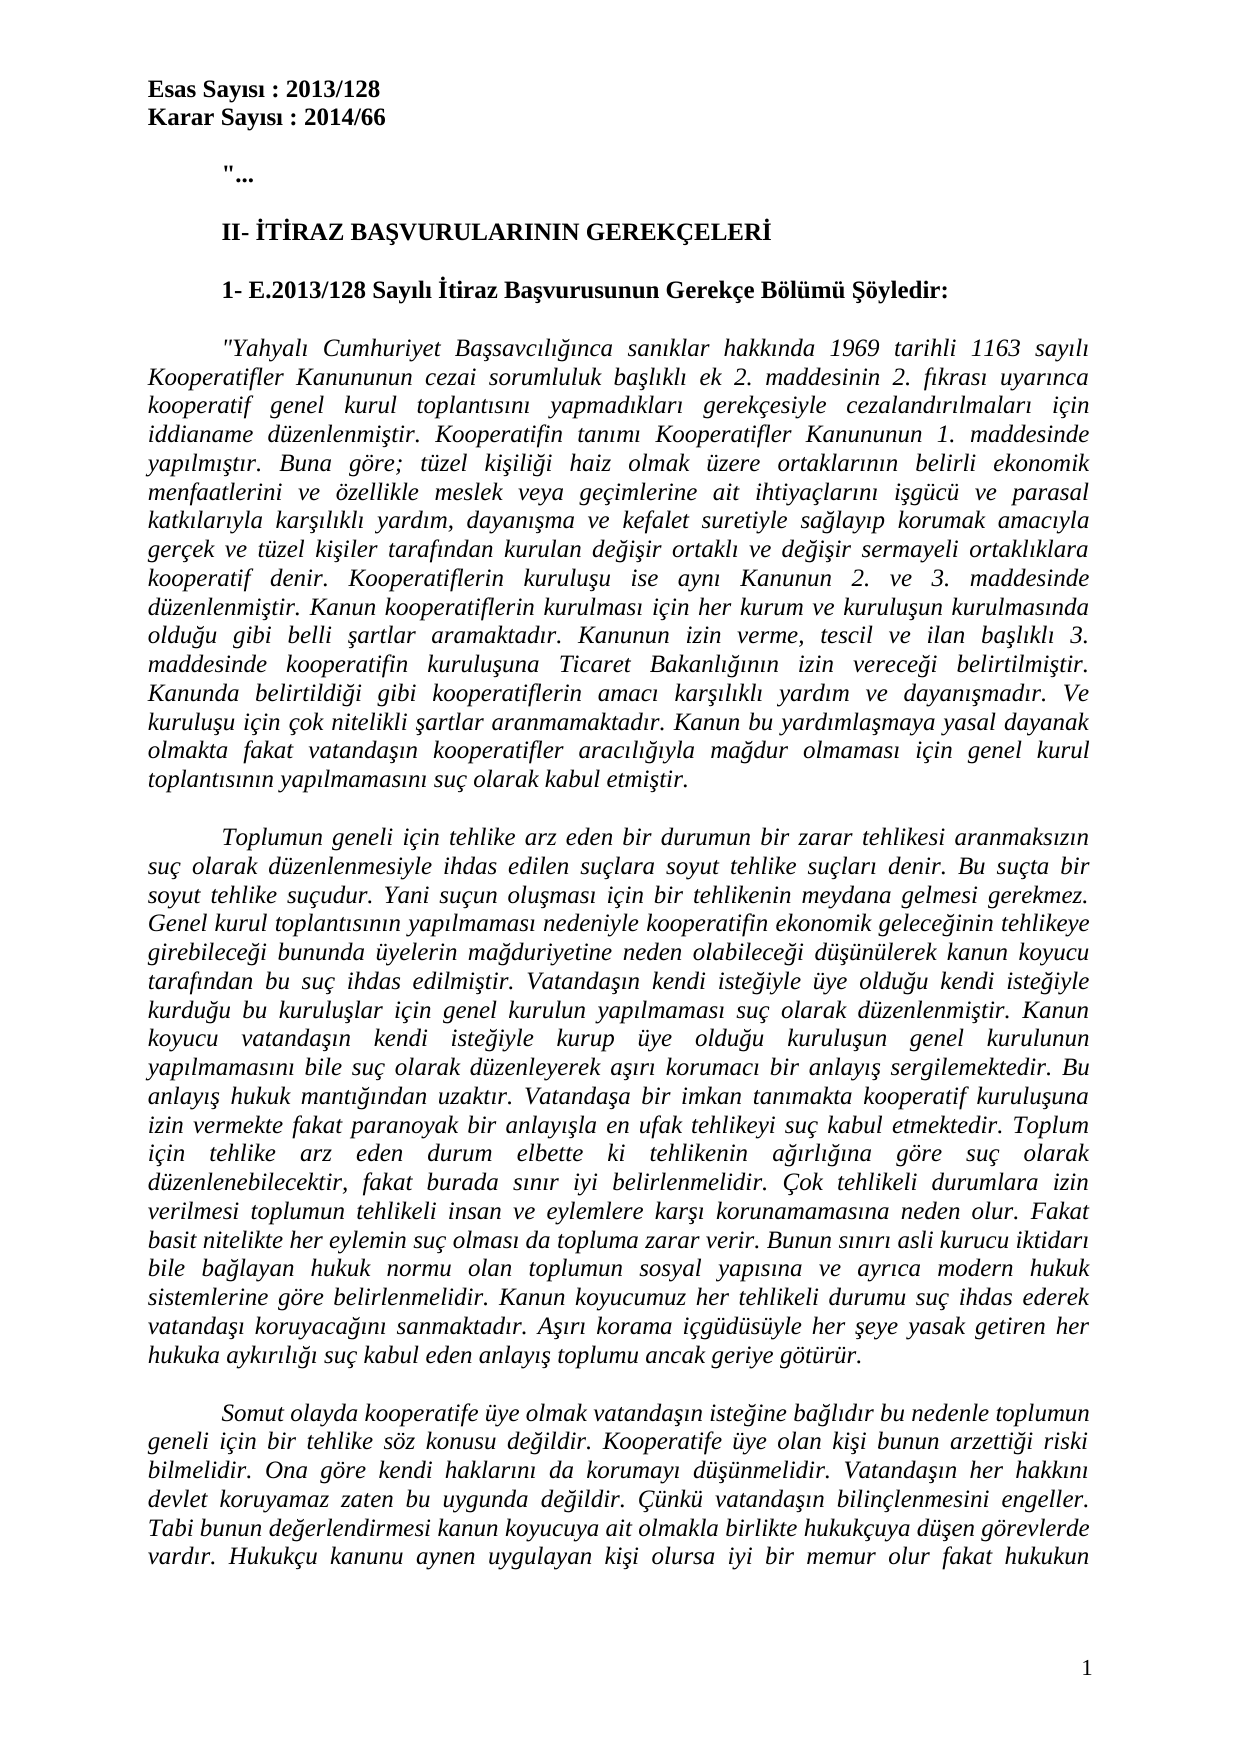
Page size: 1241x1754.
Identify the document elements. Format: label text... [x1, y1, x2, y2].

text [148, 1398, 1093, 1570]
text "Yahyalı Cumhuriyet Başsavcılığınca sanıklar hakkında 1969 tarihli 1163 sayılı Kooperatifler Kanununun cezai sorumluluk başlıklı ek 2. maddesinin 2. fıkrası uyarınca kooperatif genel kurul toplantısını yapmadıkları gerekçesiyle cezalandırılmaları için iddianame düzenlenmiştir. Kooperatifin tanımı Kooperatifler Kanununun 1. maddesinde yapılmıştır. Buna göre; tüzel kişiliği haiz olmak üzere ortaklarının belirli ekonomik menfaatlerini ve özellikle meslek veya geçimlerine ait ihtiyaçlarını işgücü ve parasal katkılarıyla karşılıklı yardım, dayanışma ve kefalet suretiyle sağlayıp korumak amacıyla gerçek ve tüzel kişiler tarafından kurulan değişir ortaklı ve değişir sermayeli ortaklıklara kooperatif denir. Kooperatiflerin kuruluşu ise aynı Kanunun 2. ve 3. maddesinde düzenlenmiştir. Kanun kooperatiflerin kurulması için her kurum ve kuruluşun kurulmasında olduğu gibi belli şartlar aramaktadır. Kanunun izin verme, tescil ve ilan başlıklı 3. maddesinde kooperatifin kuruluşuna Ticaret Bakanlığının izin vereceği belirtilmiştir. Kanunda belirtildiği gibi kooperatiflerin amacı karşılıklı yardım ve dayanışmadır. Ve kuruluşu için çok nitelikli şartlar aranmamaktadır. Kanun bu yardımlaşmaya yasal dayanak olmakta fakat vatandaşın kooperatifler aracılığıyla mağdur olmaması için genel kurul toplantısının yapılmamasını suç olarak kabul etmiştir. [148, 333, 1093, 793]
text Toplumun geneli için tehlike arz eden bir durumun bir zarar tehlikesi aranmaksızın suç olarak düzenlenmesiyle ihdas edilen suçlara soyut tehlike suçları denir. Bu suçta bir soyut tehlike suçudur. Yani suçun oluşması için bir tehlikenin meydana gelmesi gerekmez. Genel kurul toplantısının yapılmaması nedeniyle kooperatifin ekonomik geleceğinin tehlikeye girebileceği bununda üyelerin mağduriyetine neden olabileceği düşünülerek kanun koyucu tarafından bu suç ihdas edilmiştir. Vatandaşın kendi isteğiyle üye olduğu kendi isteğiyle kurduğu bu kuruluşlar için genel kurulun yapılmaması suç olarak düzenlenmiştir. Kanun koyucu vatandaşın kendi isteğiyle kurup üye olduğu kuruluşun genel kurulunun yapılmamasını bile suç olarak düzenleyerek aşırı korumacı bir anlayış sergilemektedir. Bu anlayış hukuk mantığından uzaktır. Vatandaşa bir imkan tanımakta kooperatif kuruluşuna izin vermekte fakat paranoyak bir anlayışla en ufak tehlikeyi suç kabul etmektedir. Toplum için tehlike arz eden durum elbette ki tehlikenin ağırlığına göre suç olarak düzenlenebilecektir, fakat burada sınır iyi belirlenmelidir. Çok tehlikeli durumlara izin verilmesi toplumun tehlikeli insan ve eylemlere karşı korunamamasına neden olur. Fakat basit nitelikte her eylemin suç olması da topluma zarar verir. Bunun sınırı asli kurucu iktidarı bile bağlayan hukuk normu olan toplumun sosyal yapısına ve ayrıca modern hukuk sistemlerine göre belirlenmelidir. Kanun koyucumuz her tehlikeli durumu suç ihdas ederek vatandaşı koruyacağını sanmaktadır. Aşırı korama içgüdüsüyle her şeye yasak getiren her hukuka aykırılığı suç kabul eden anlayış toplumu ancak geriye götürür. [148, 822, 1093, 1368]
text "... [148, 159, 1093, 188]
text II- İTİRAZ BAŞVURULARININ GEREKÇELERİ [148, 217, 1093, 246]
text 1- E.2013/128 Sayılı İtiraz Başvurusunun Gerekçe Bölümü Şöyledir: [148, 275, 1093, 304]
